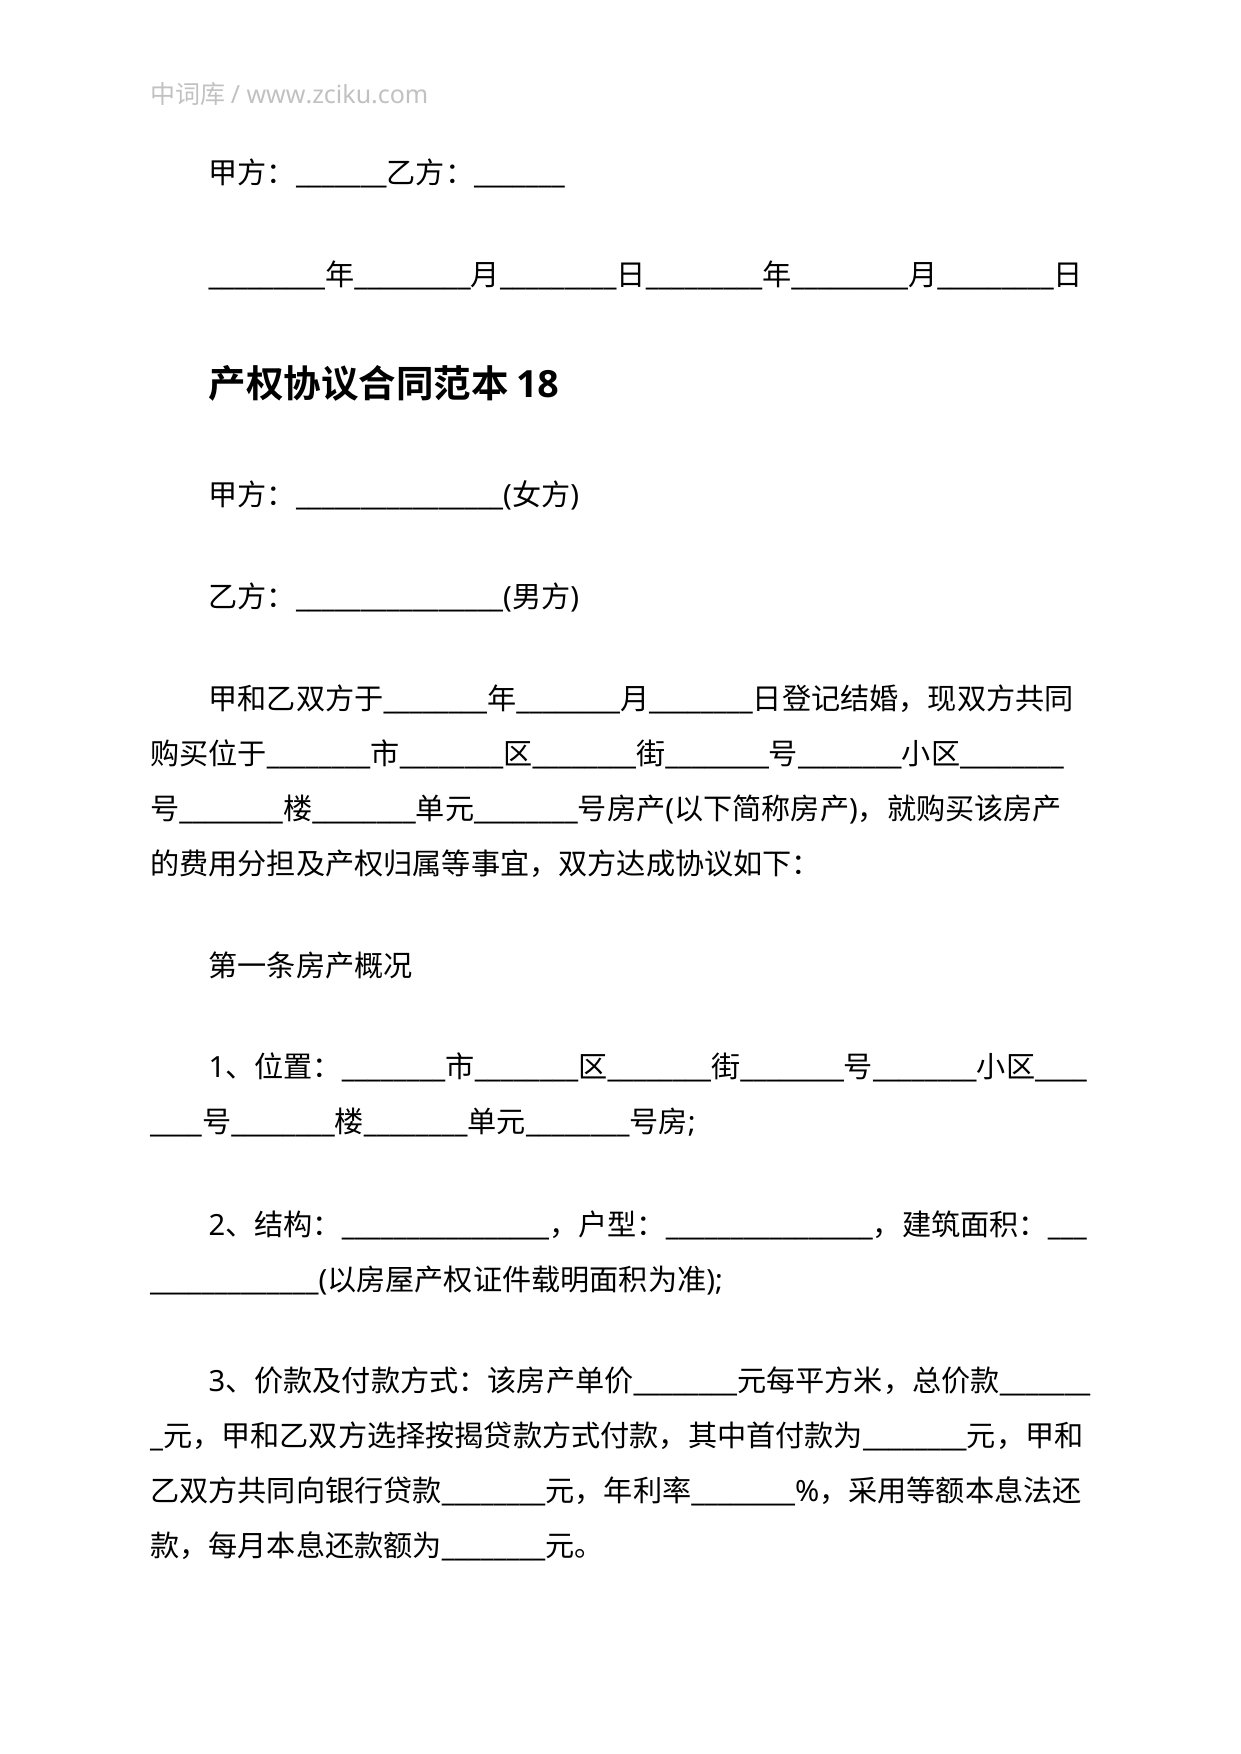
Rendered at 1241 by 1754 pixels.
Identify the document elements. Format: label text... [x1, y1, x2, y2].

text 甲方：_______乙方：_______ [150, 150, 1090, 192]
text 产权协议合同范本18 [150, 354, 1090, 408]
text 2、结构：________________，户型：________________，建筑面积：________________(以房屋产权证件载明面积为准); [150, 1201, 1090, 1298]
text 3、价款及付款方式：该房产单价________元每平方米，总价款________元，甲和乙双方选择按揭贷款方式付款，其中首付款为________元，甲和乙双方共同向银行贷款________元，年利率________%，采用等额本息法还款，每月本息还款额为________元。 [150, 1358, 1090, 1565]
text 甲方：________________(女方) [150, 472, 1090, 514]
text _________年_________月_________日_________年_________月_________日 [150, 252, 1090, 294]
text 1、位置：________市________区________街________号________小区________号________楼________单元________号房; [150, 1044, 1090, 1141]
text 第一条房产概况 [150, 942, 1090, 984]
text 乙方：________________(男方) [150, 573, 1090, 616]
text 甲和乙双方于________年________月________日登记结婚，现双方共同购买位于________市________区________街________号________小区________号________楼________单元________号房产(以下简称房产)，就购买该房产的费用分担及产权归属等事宜，双方达成协议如下： [150, 676, 1090, 883]
